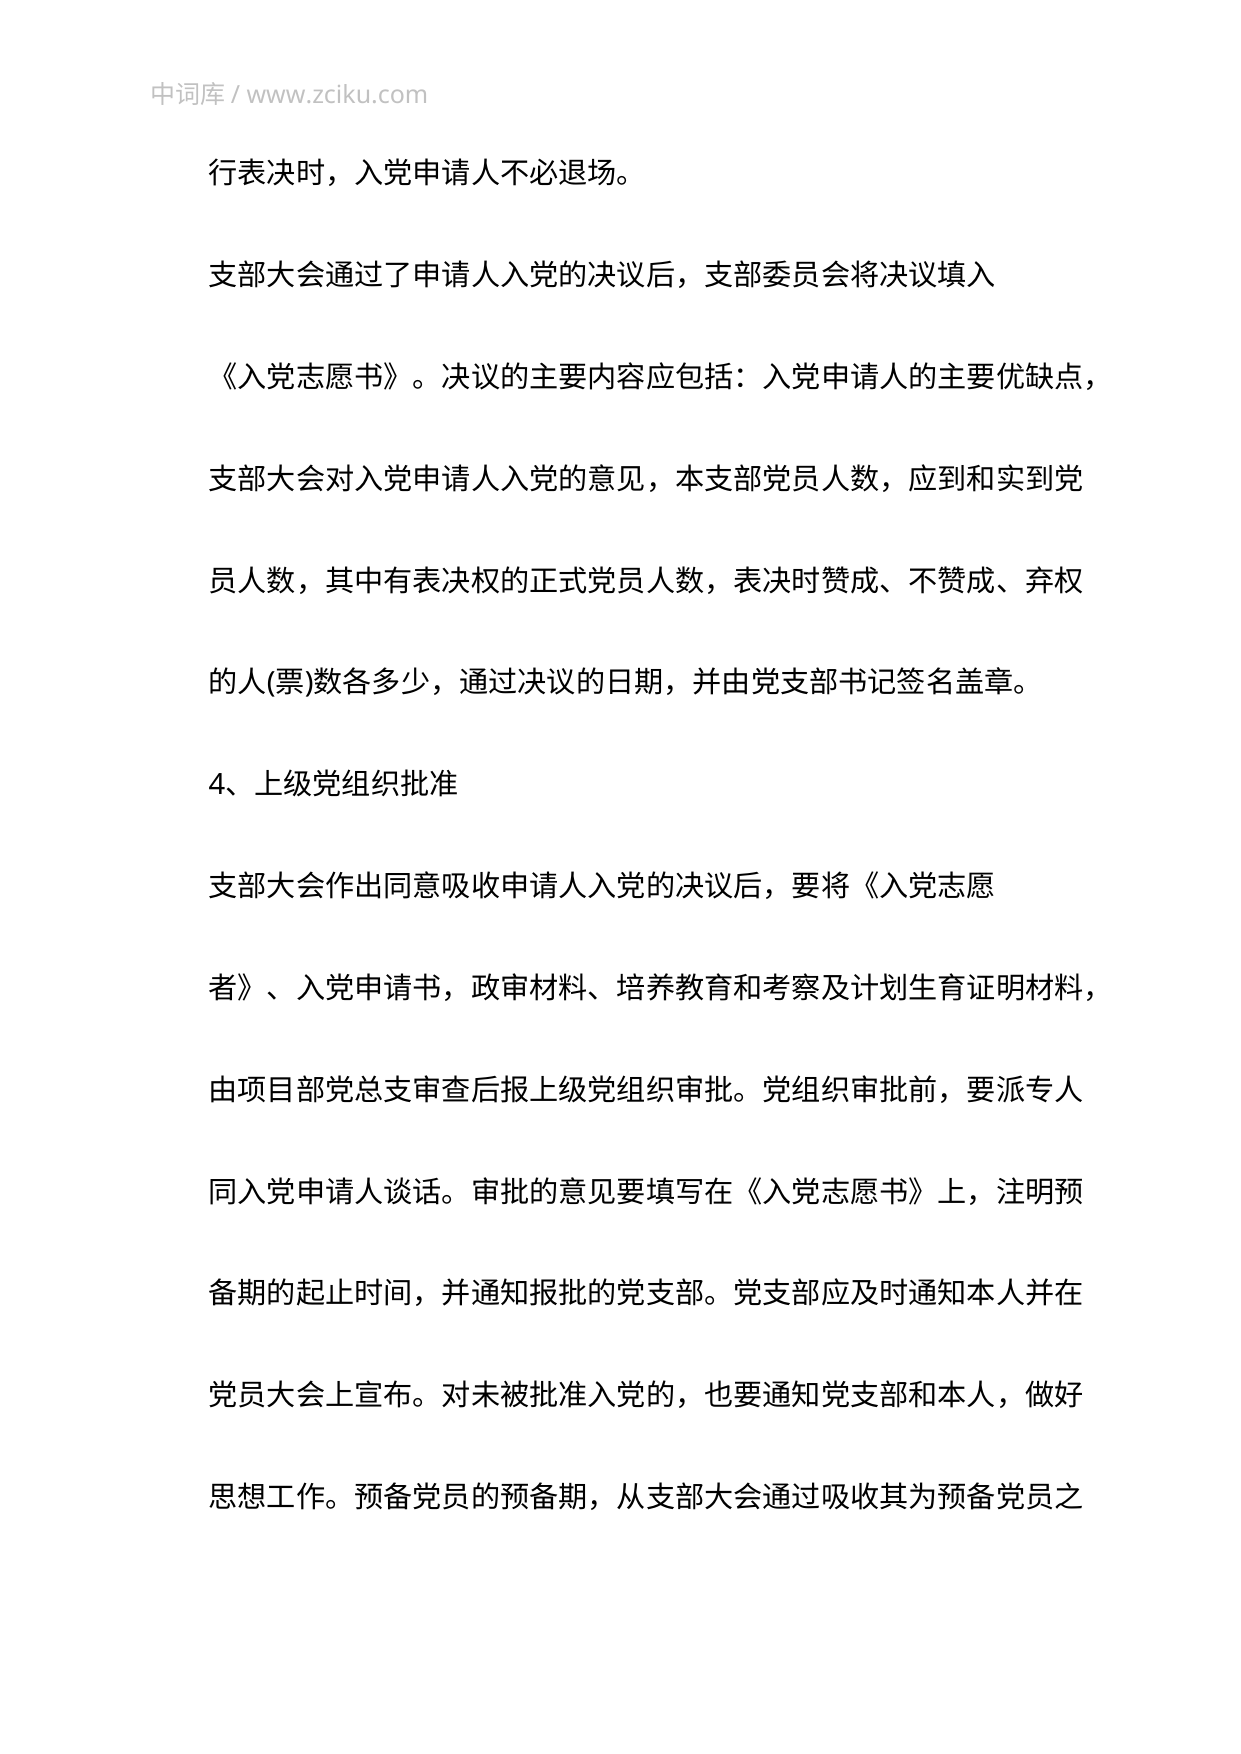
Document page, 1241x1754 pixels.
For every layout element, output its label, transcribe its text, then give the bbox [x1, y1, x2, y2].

text 4、上级党组织批准 [150, 761, 1090, 803]
text 行表决时，入党申请人不必退场。 [150, 150, 1090, 192]
text 者》、入党申请书，政审材料、培养教育和考察及计划生育证明材料， [150, 964, 1090, 1007]
text 同入党申请人谈话。审批的意见要填写在《入党志愿书》上，注明预 [150, 1168, 1090, 1210]
text 由项目部党总支审查后报上级党组织审批。党组织审批前，要派专人 [150, 1066, 1090, 1109]
text 党员大会上宣布。对未被批准入党的，也要通知党支部和本人，做好 [150, 1372, 1090, 1414]
text 支部大会通过了申请人入党的决议后，支部委员会将决议填入 [150, 252, 1090, 294]
text 备期的起止时间，并通知报批的党支部。党支部应及时通知本人并在 [150, 1270, 1090, 1312]
text 思想工作。预备党员的预备期，从支部大会通过吸收其为预备党员之 [150, 1473, 1090, 1516]
text 支部大会作出同意吸收申请人入党的决议后，要将《入党志愿 [150, 863, 1090, 905]
text 的人(票)数各多少，通过决议的日期，并由党支部书记签名盖章。 [150, 659, 1090, 701]
text 支部大会对入党申请人入党的意见，本支部党员人数，应到和实到党 [150, 455, 1090, 498]
text 《入党志愿书》。决议的主要内容应包括：入党申请人的主要优缺点， [150, 353, 1090, 396]
text 员人数，其中有表决权的正式党员人数，表决时赞成、不赞成、弃权 [150, 557, 1090, 599]
